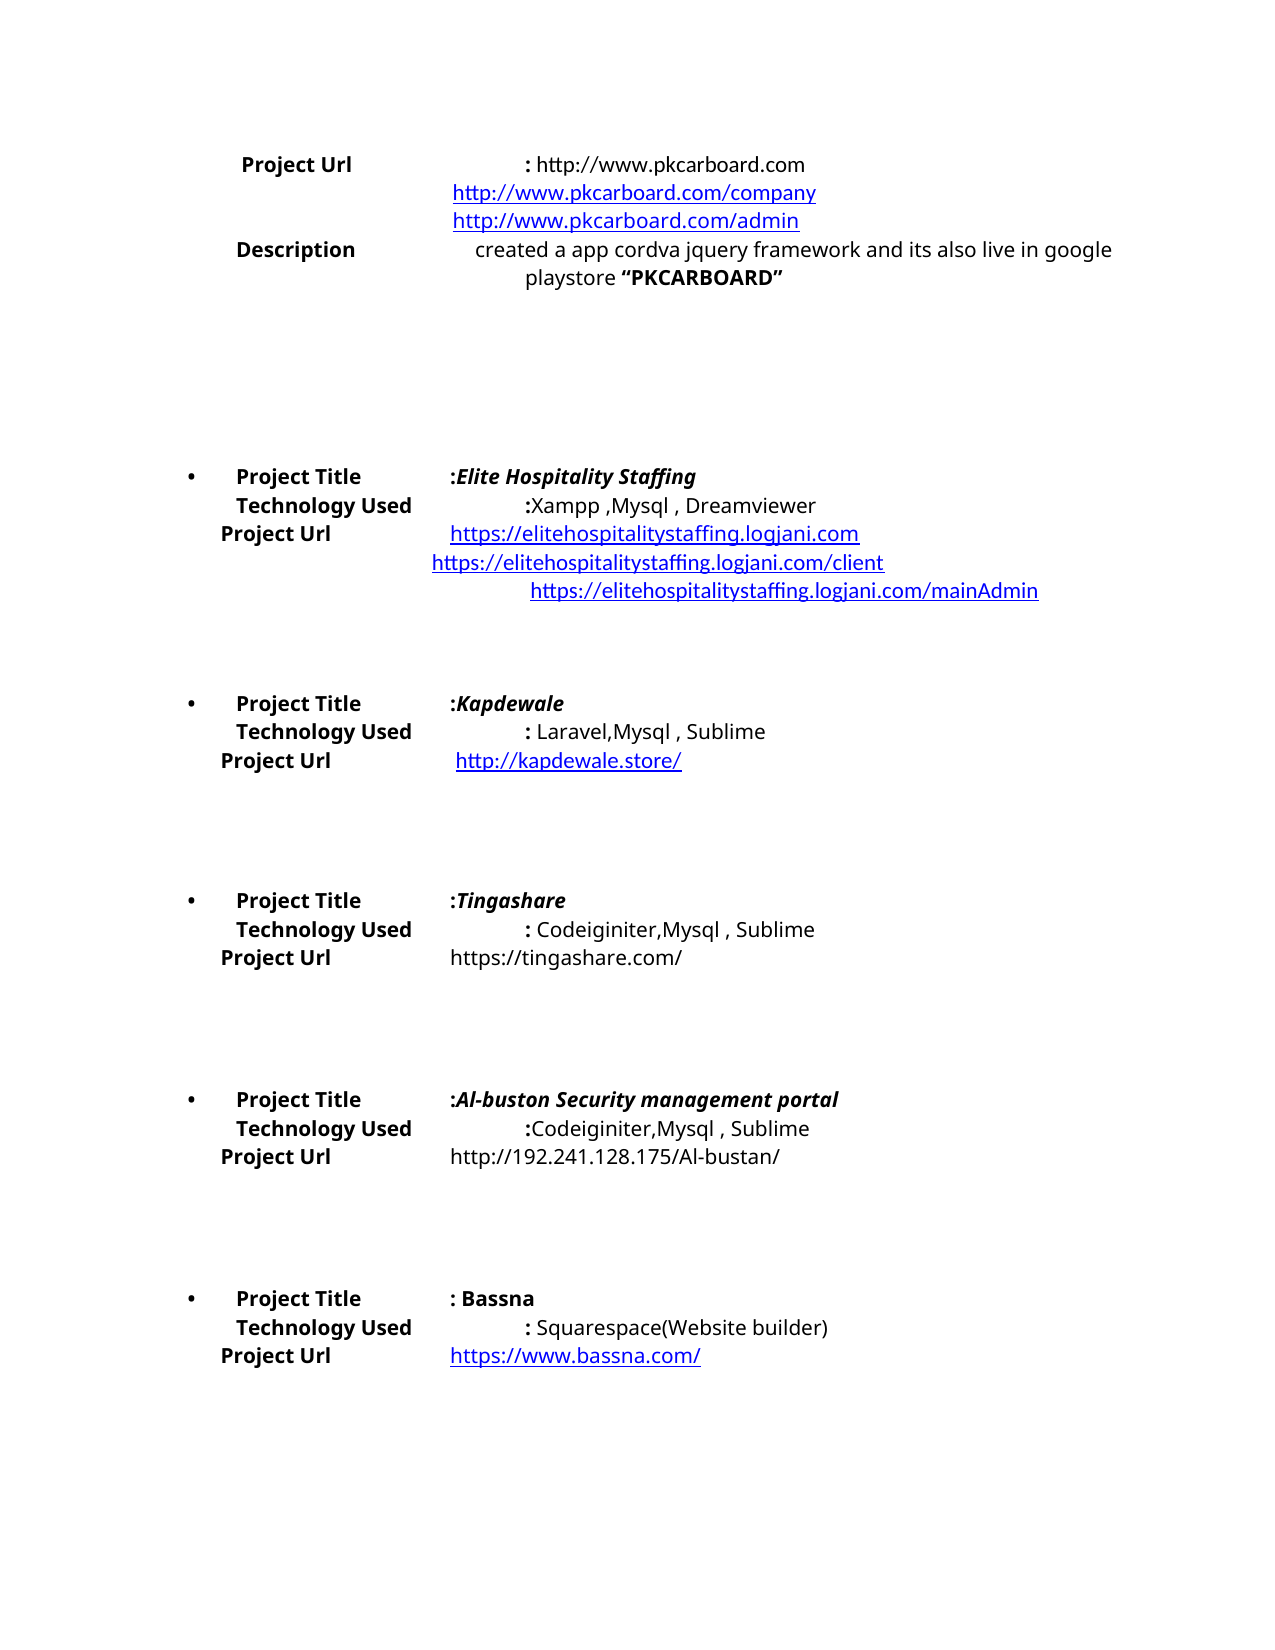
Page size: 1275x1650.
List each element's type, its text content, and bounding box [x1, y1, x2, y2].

text Technology Used :Xampp ,Mysql , Dreamviewer [225, 491, 1125, 519]
list Project Title :Elite Hospitality Staffing [187, 462, 1125, 491]
text Technology Used :Codeiginiter,Mysql , Sublime [225, 1114, 1125, 1142]
text http://www.pkcarboard.com/admin [225, 206, 1125, 235]
list Project Title :Tingashare [187, 886, 1125, 915]
text Technology Used : Laravel,Mysql , Sublime [225, 717, 1125, 746]
text Project Url https://www.bassna.com/ [150, 1341, 1125, 1370]
text Project Url http://kapdewale.store/ [150, 746, 1125, 774]
text http://www.pkcarboard.com/company [225, 178, 1125, 206]
list Project Title :Kapdewale [187, 689, 1125, 717]
text https://elitehospitalitystaffing.logjani.com/mainAdmin [225, 576, 1125, 604]
text Project Url : http://www.pkcarboard.com [225, 150, 1125, 178]
text Technology Used : Squarespace(Website builder) [225, 1313, 1125, 1341]
text Project Url http://192.241.128.175/Al-bustan/ [150, 1142, 1125, 1171]
list Project Title :Al-buston Security management portal [187, 1086, 1125, 1114]
text https://elitehospitalitystaffing.logjani.com/client [150, 548, 1125, 576]
text Project Url https://tingashare.com/ [150, 943, 1125, 972]
text Description created a app cordva jquery framework and its also live in google playstore “PKCARBOARD” [225, 235, 1125, 292]
text Technology Used : Codeiginiter,Mysql , Sublime [225, 915, 1125, 943]
text Project Url https://elitehospitalitystaffing.logjani.com [150, 519, 1125, 548]
list Project Title : Bassna [187, 1284, 1125, 1313]
